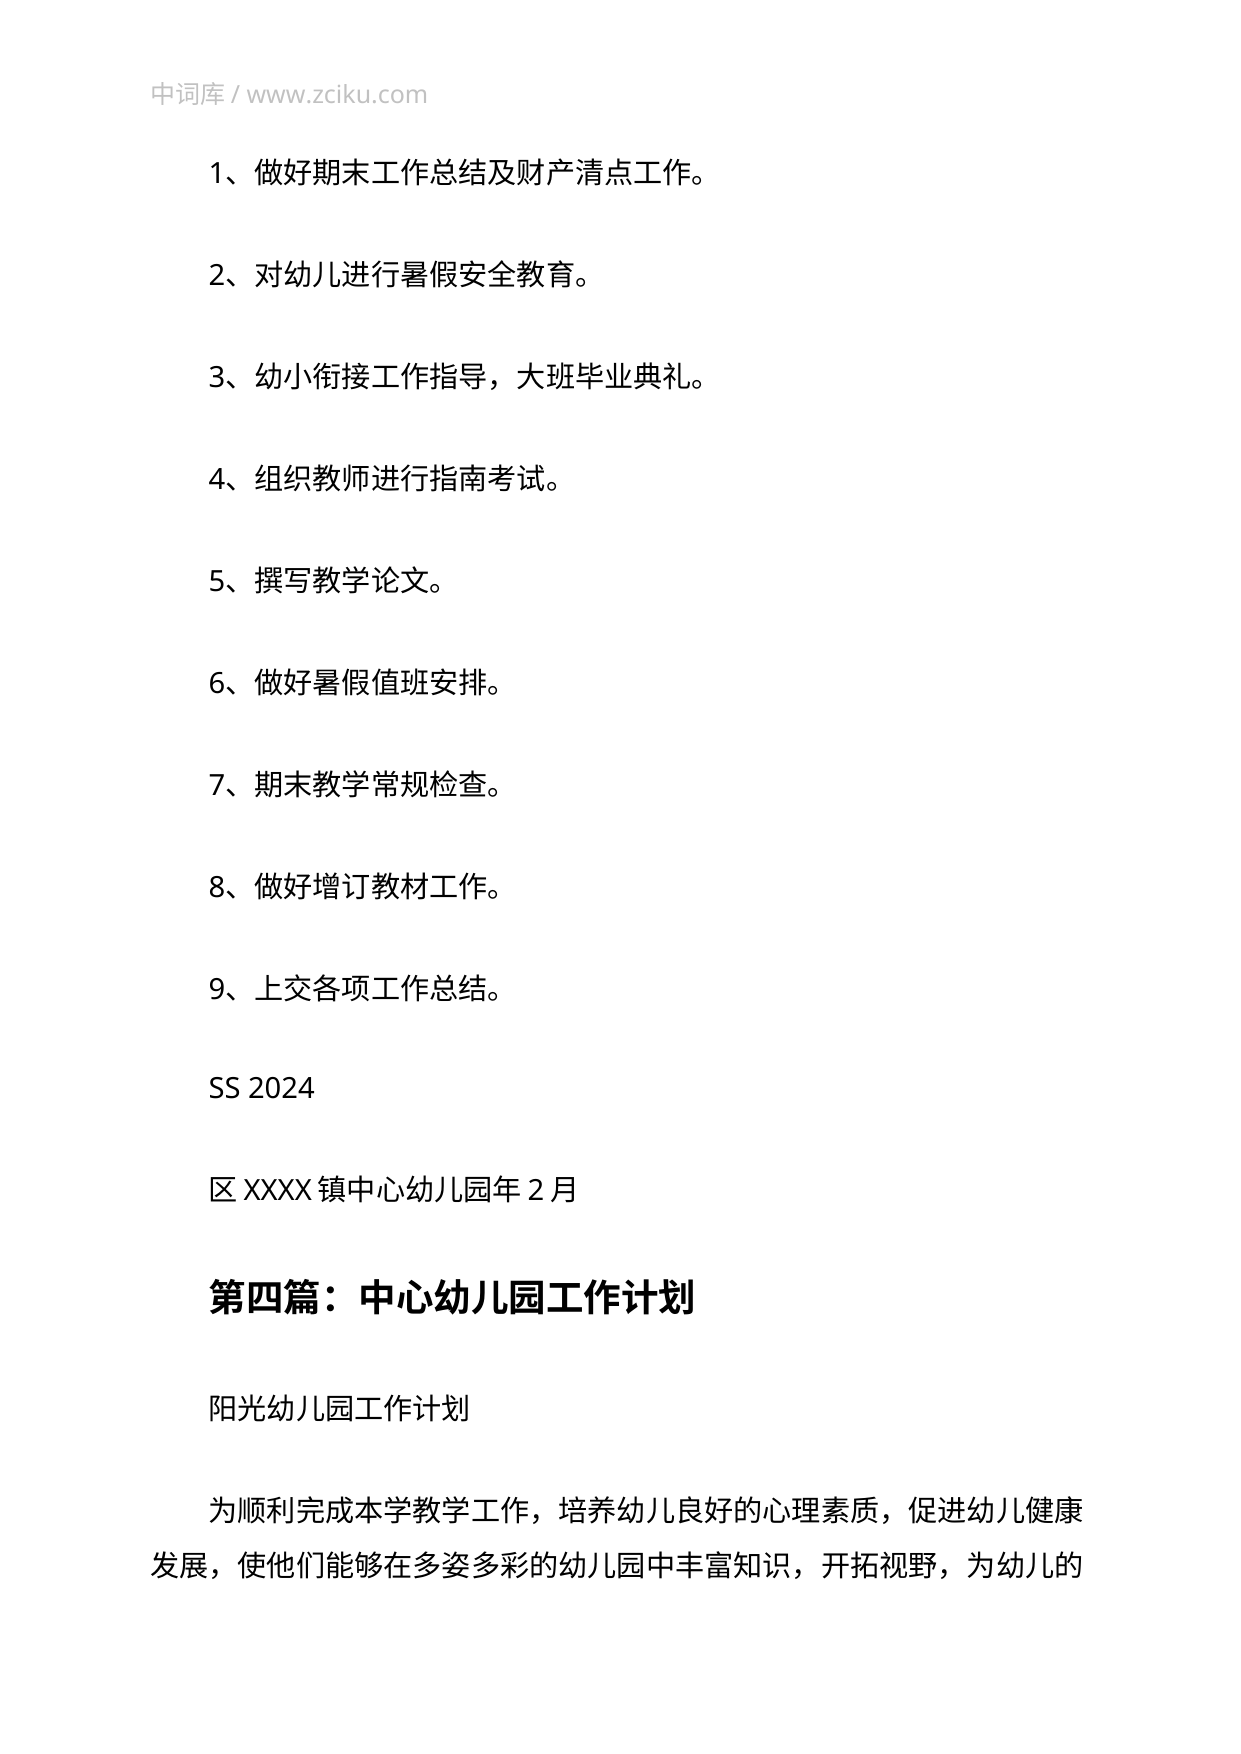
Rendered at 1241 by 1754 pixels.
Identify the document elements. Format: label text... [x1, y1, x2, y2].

text 第四篇：中心幼儿园工作计划 [150, 1268, 1090, 1322]
text 2、对幼儿进行暑假安全教育。 [150, 252, 1090, 294]
text 9、上交各项工作总结。 [150, 966, 1090, 1008]
text 8、做好增订教材工作。 [150, 864, 1090, 906]
text 3、幼小衔接工作指导，大班毕业典礼。 [150, 354, 1090, 396]
text 7、期末教学常规检查。 [150, 762, 1090, 804]
text 区XXXX镇中心幼儿园年2月 [150, 1166, 1090, 1209]
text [150, 1487, 1090, 1584]
text 1、做好期末工作总结及财产清点工作。 [150, 150, 1090, 192]
text 4、组织教师进行指南考试。 [150, 456, 1090, 498]
text 6、做好暑假值班安排。 [150, 660, 1090, 702]
text 阳光幼儿园工作计划 [150, 1386, 1090, 1428]
text SS 2024 [150, 1068, 1090, 1107]
text 5、撰写教学论文。 [150, 558, 1090, 600]
